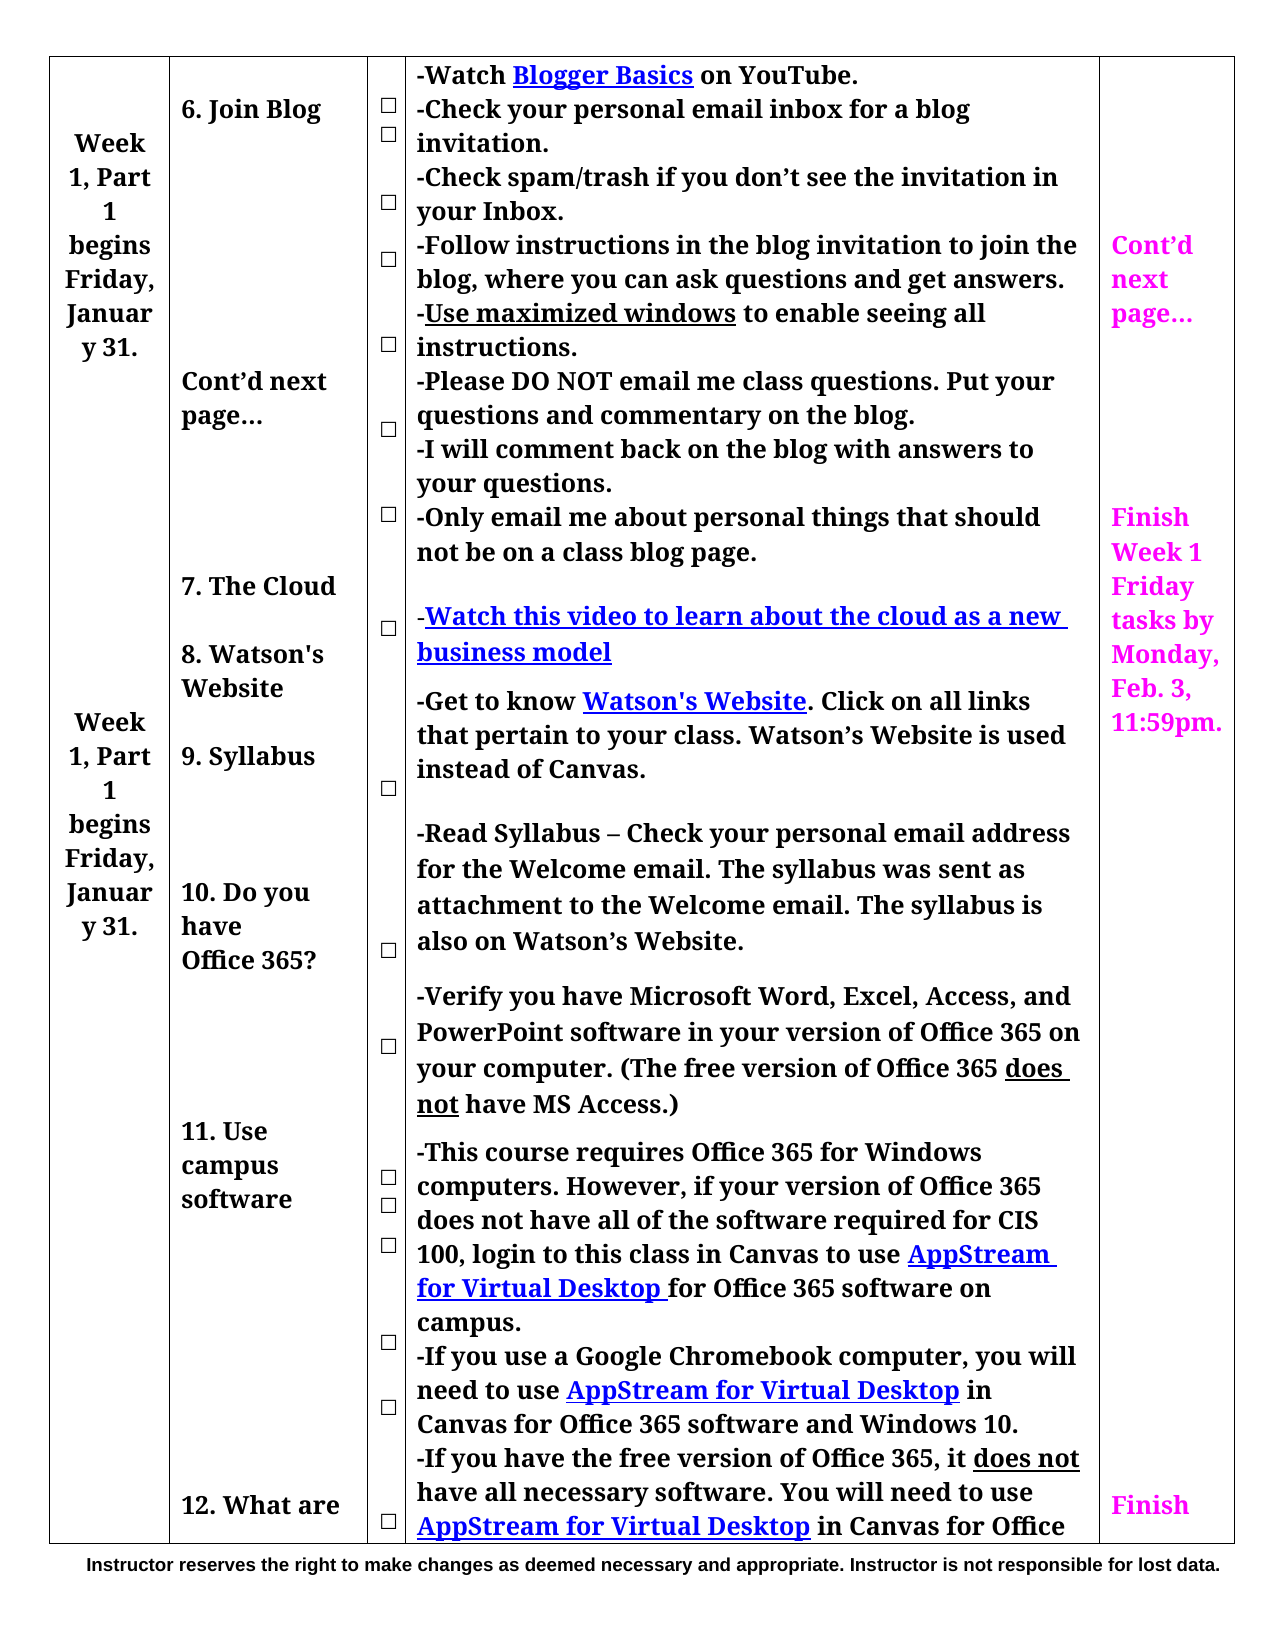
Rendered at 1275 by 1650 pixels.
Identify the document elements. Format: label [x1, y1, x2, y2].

table_cell [406, 57, 1099, 1543]
table_cell [50, 57, 169, 1543]
table_cell [368, 57, 405, 1543]
table_cell [1100, 57, 1234, 1543]
table_cell [170, 57, 367, 1543]
